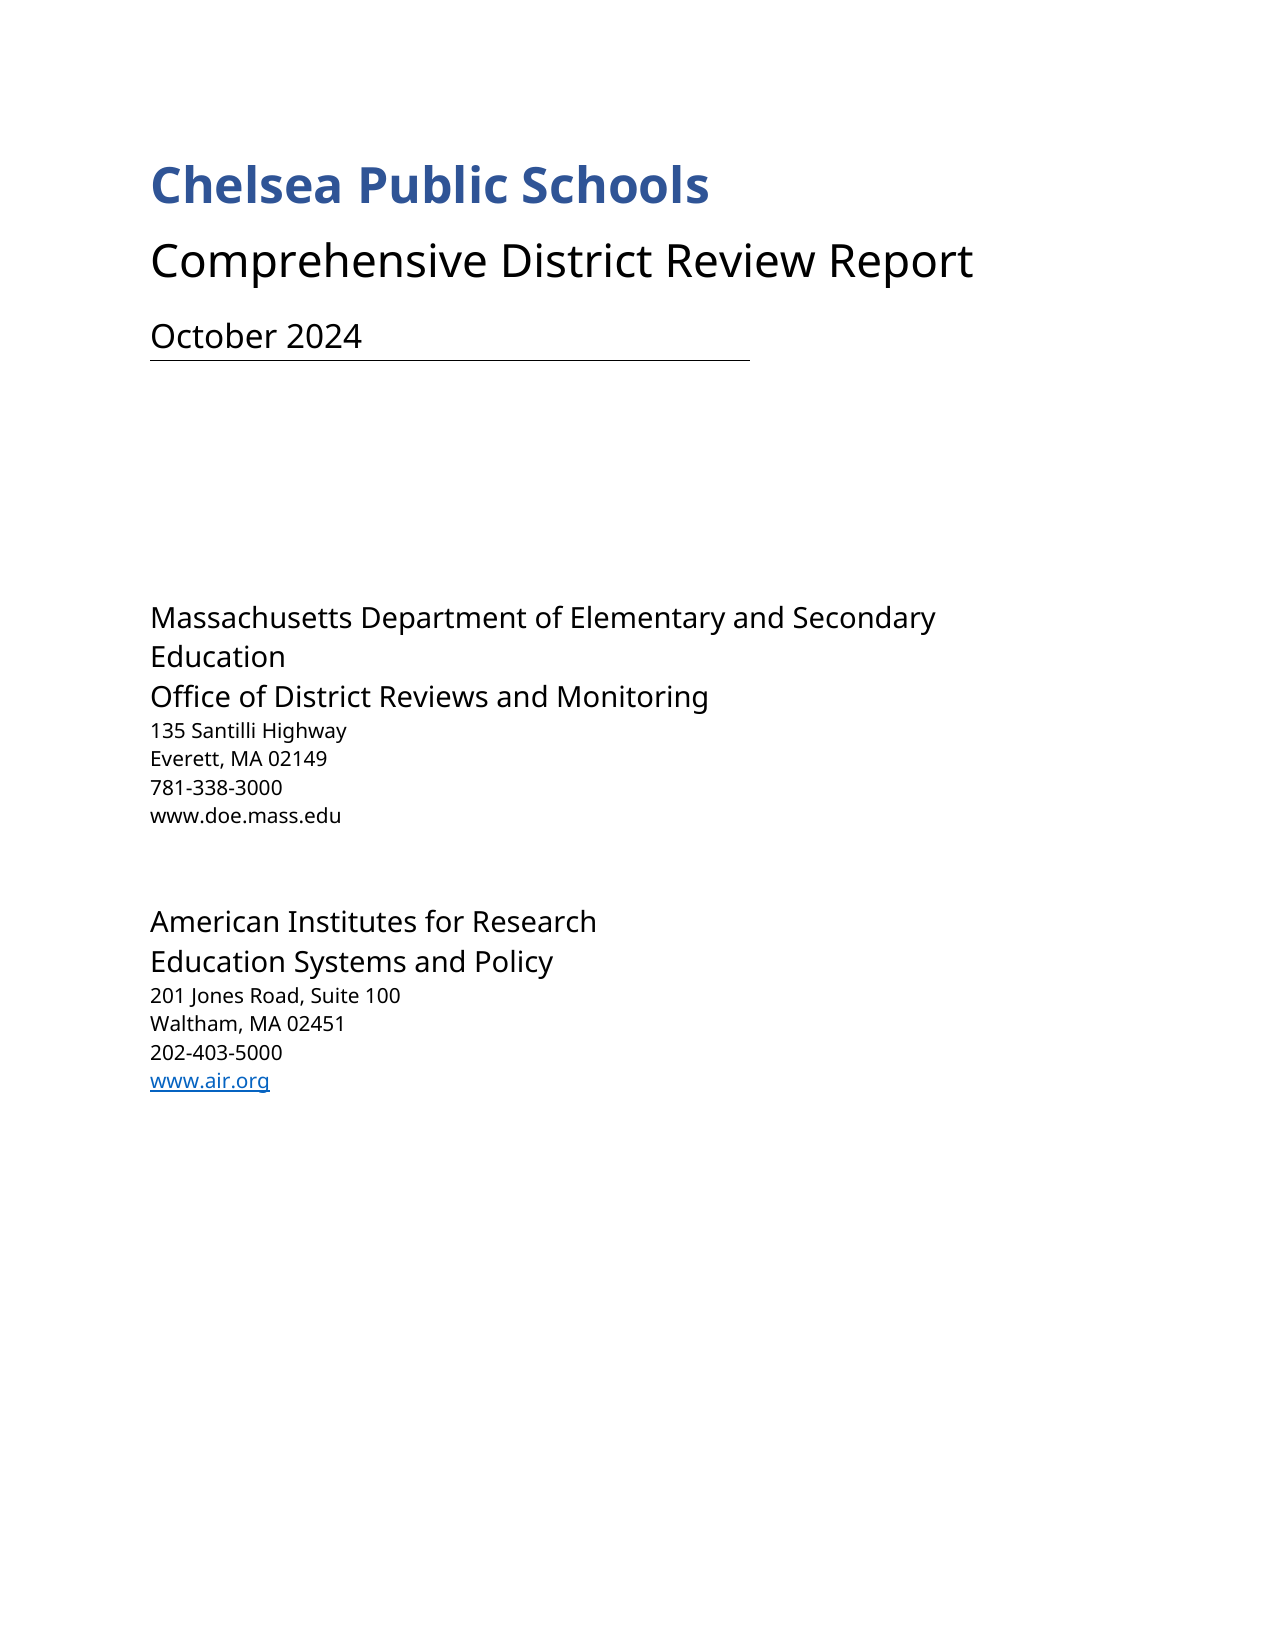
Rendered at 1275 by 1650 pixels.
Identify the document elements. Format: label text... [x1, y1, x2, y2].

title Comprehensive District Review Report [150, 228, 1106, 291]
title Education Systems and Policy [150, 941, 750, 981]
title 201 Jones Road, Suite 100 Waltham, MA 02451 [346, 981, 900, 1038]
title Everett, MA 02149 [150, 744, 900, 773]
title www.air.org [150, 1066, 900, 1095]
subtitle Chelsea Public Schools [150, 150, 750, 218]
title October 2024 [150, 312, 750, 360]
title 135 Santilli Highway [150, 716, 900, 744]
title Office of District Reviews and Monitoring [150, 676, 750, 716]
title American Institutes for Research [150, 902, 1022, 941]
title www.doe.mass.edu [150, 801, 900, 830]
title Massachusetts Department of Elementary and Secondary Education [150, 597, 1022, 676]
title 202-403-5000 [150, 1038, 900, 1066]
title 781-338-3000 [150, 773, 900, 801]
